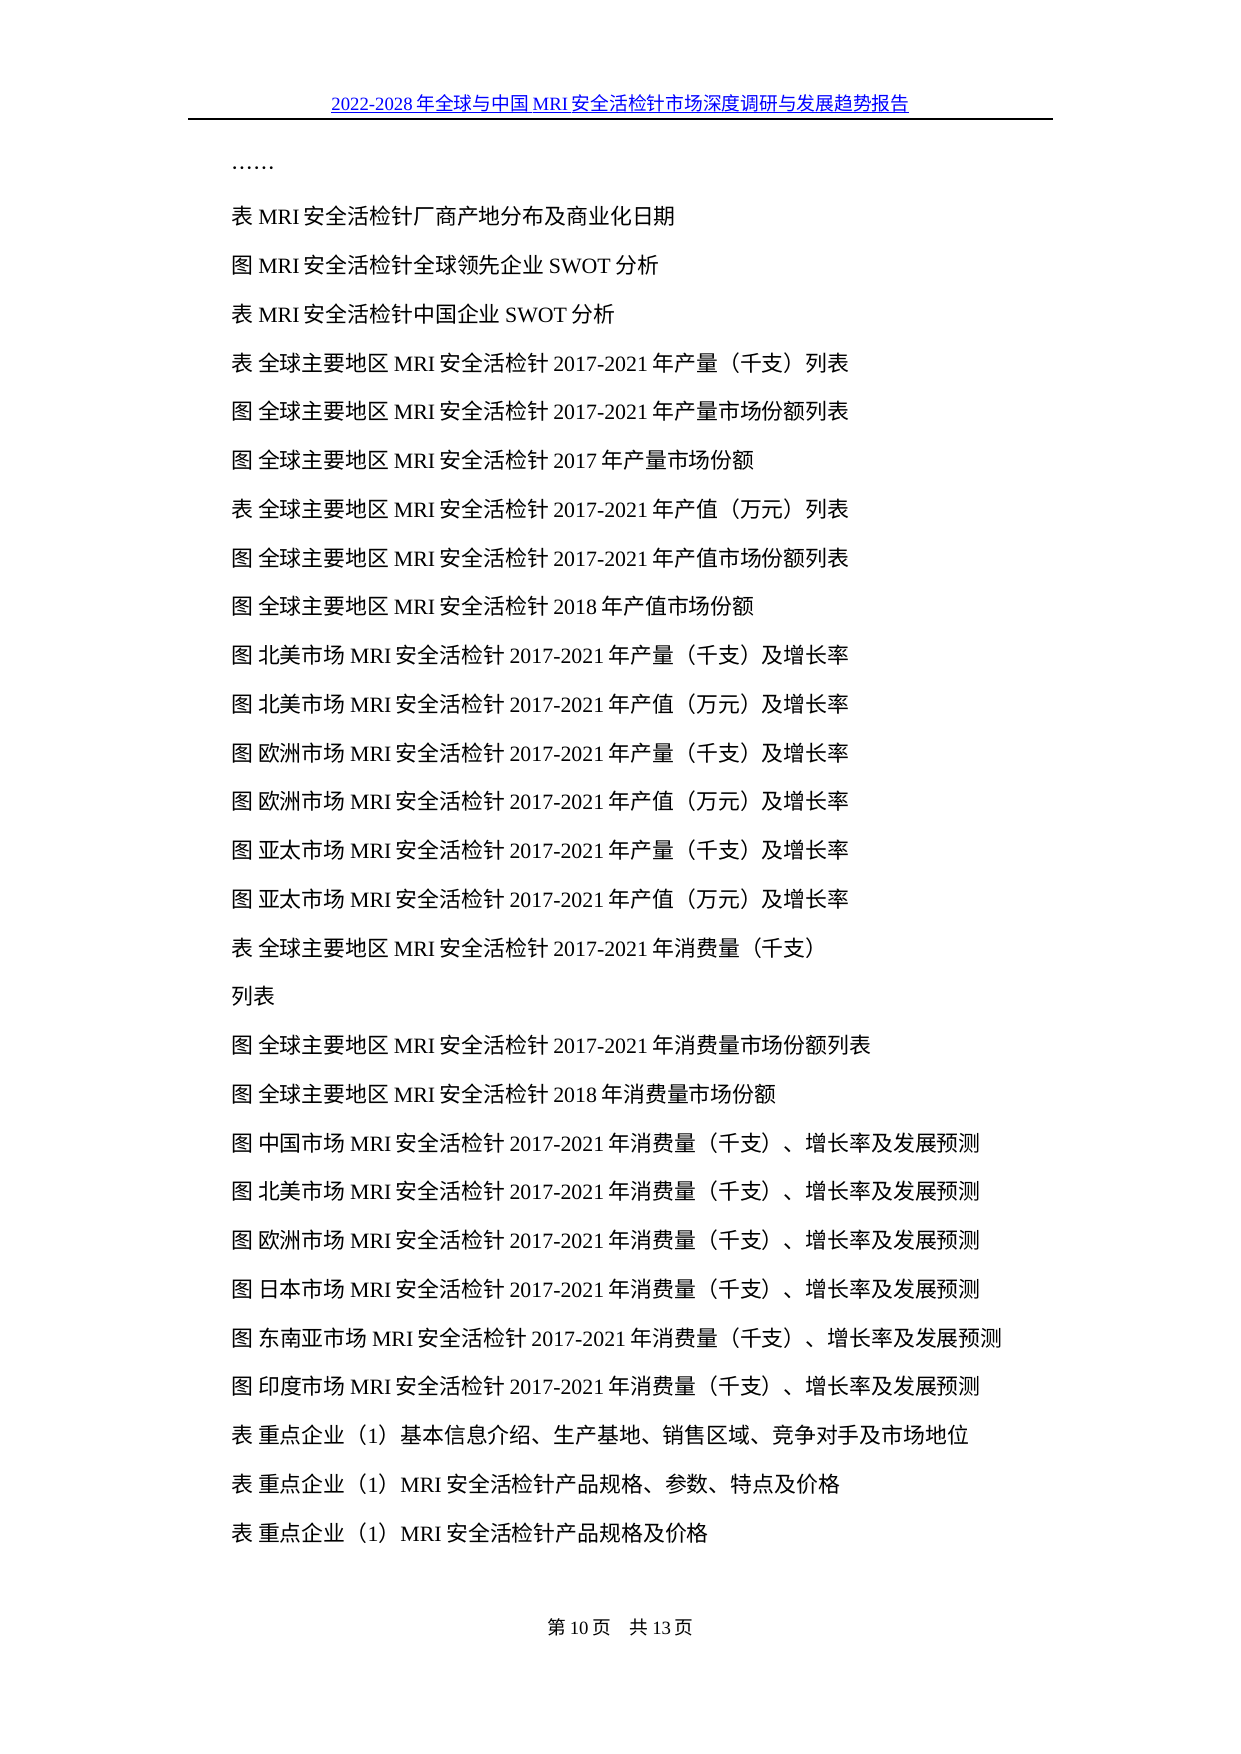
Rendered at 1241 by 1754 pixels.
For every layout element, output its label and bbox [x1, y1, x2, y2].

text [187, 150, 1053, 1548]
